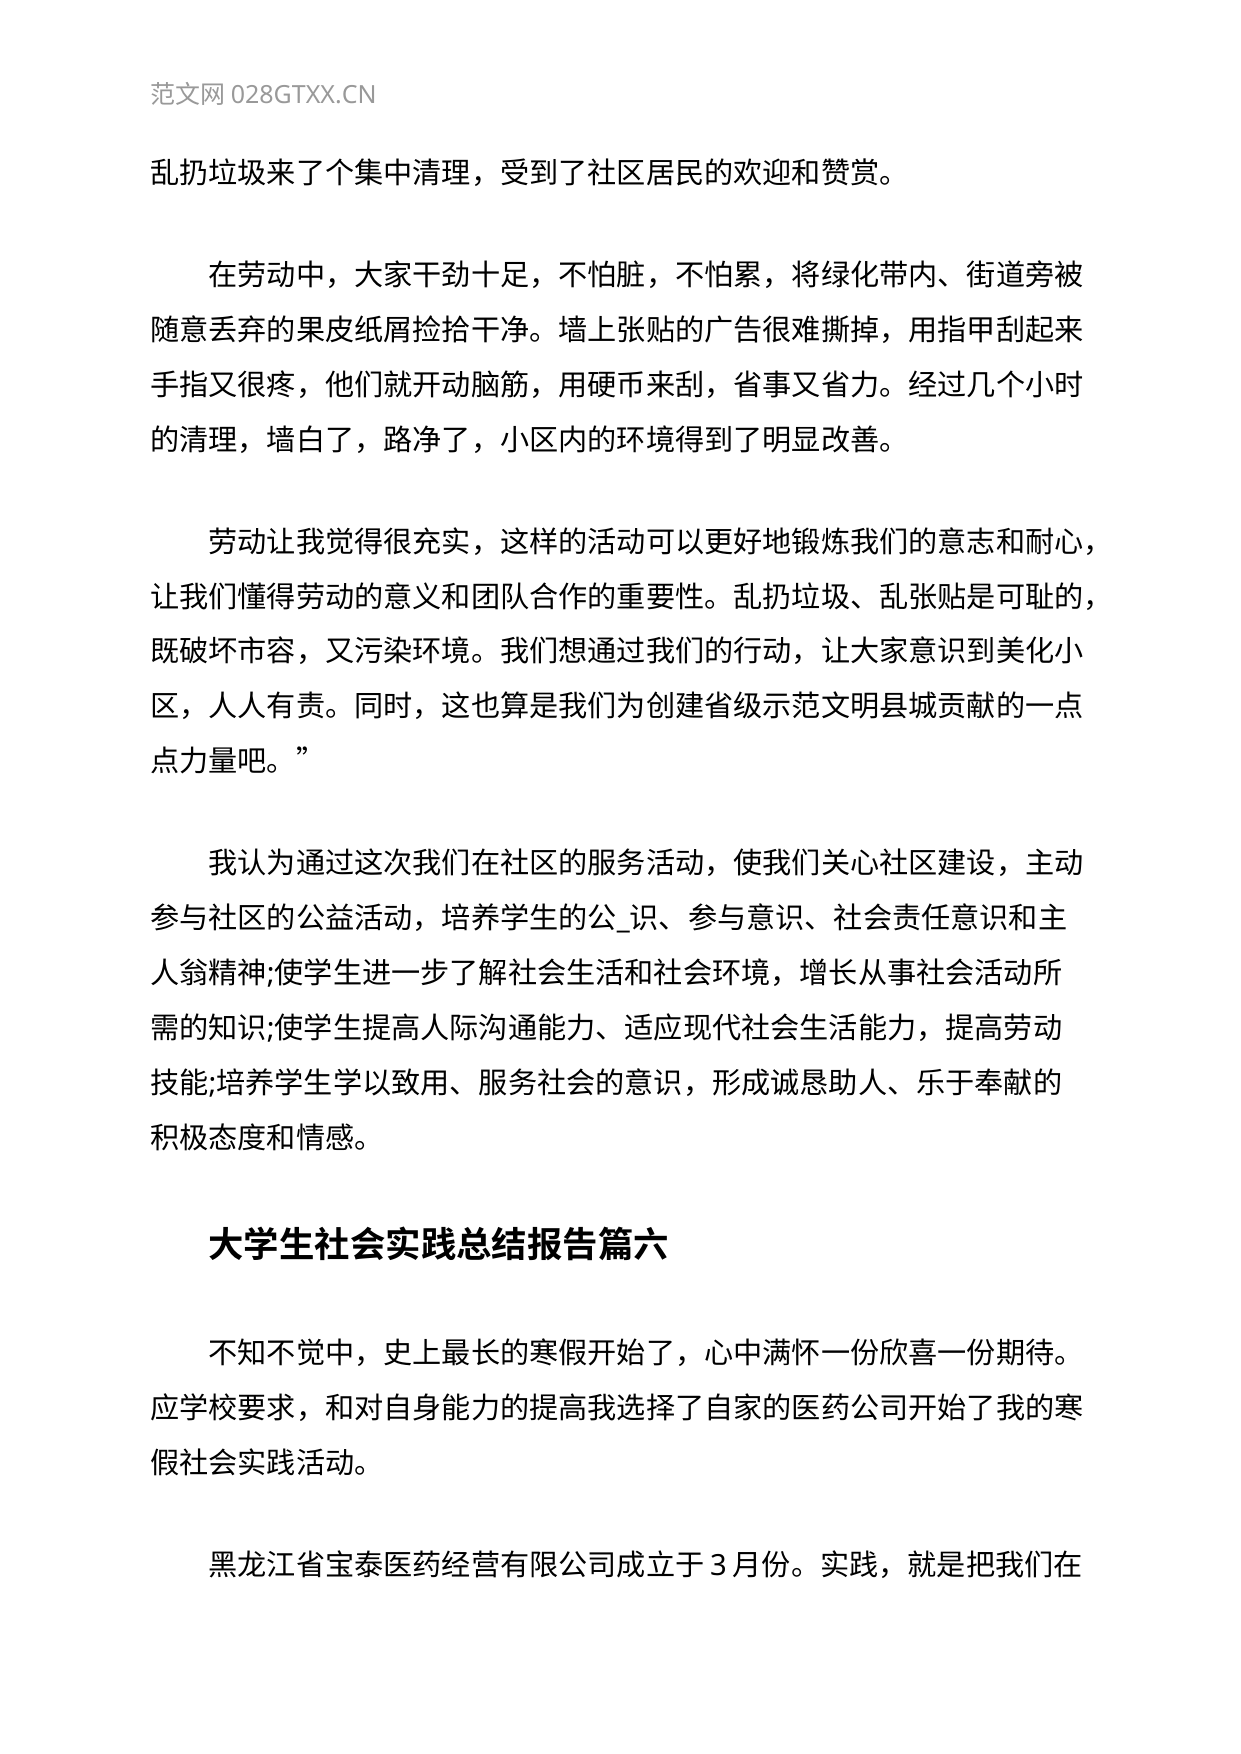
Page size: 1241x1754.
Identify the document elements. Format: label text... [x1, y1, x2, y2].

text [150, 1541, 1090, 1584]
text 大学生社会实践总结报告篇六 [150, 1216, 1090, 1267]
text 在劳动中，大家干劲十足，不怕脏，不怕累，将绿化带内、街道旁被随意丢弃的果皮纸屑捡拾干净。墙上张贴的广告很难撕掉，用指甲刮起来手指又很疼，他们就开动脑筋，用硬币来刮，省事又省力。经过几个小时的清理，墙白了，路净了，小区内的环境得到了明显改善。 [150, 252, 1090, 459]
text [150, 150, 1090, 192]
text 不知不觉中，史上最长的寒假开始了，心中满怀一份欣喜一份期待。应学校要求，和对自身能力的提高我选择了自家的医药公司开始了我的寒假社会实践活动。 [150, 1330, 1090, 1482]
text 我认为通过这次我们在社区的服务活动，使我们关心社区建设，主动参与社区的公益活动，培养学生的公_识、参与意识、社会责任意识和主人翁精神;使学生进一步了解社会生活和社会环境，增长从事社会活动所需的知识;使学生提高人际沟通能力、适应现代社会生活能力，提高劳动技能;培养学生学以致用、服务社会的意识，形成诚恳助人、乐于奉献的积极态度和情感。 [150, 839, 1090, 1157]
text 劳动让我觉得很充实，这样的活动可以更好地锻炼我们的意志和耐心，让我们懂得劳动的意义和团队合作的重要性。乱扔垃圾、乱张贴是可耻的，既破坏市容，又污染环境。我们想通过我们的行动，让大家意识到美化小区，人人有责。同时，这也算是我们为创建省级示范文明县城贡献的一点点力量吧。” [150, 518, 1090, 780]
